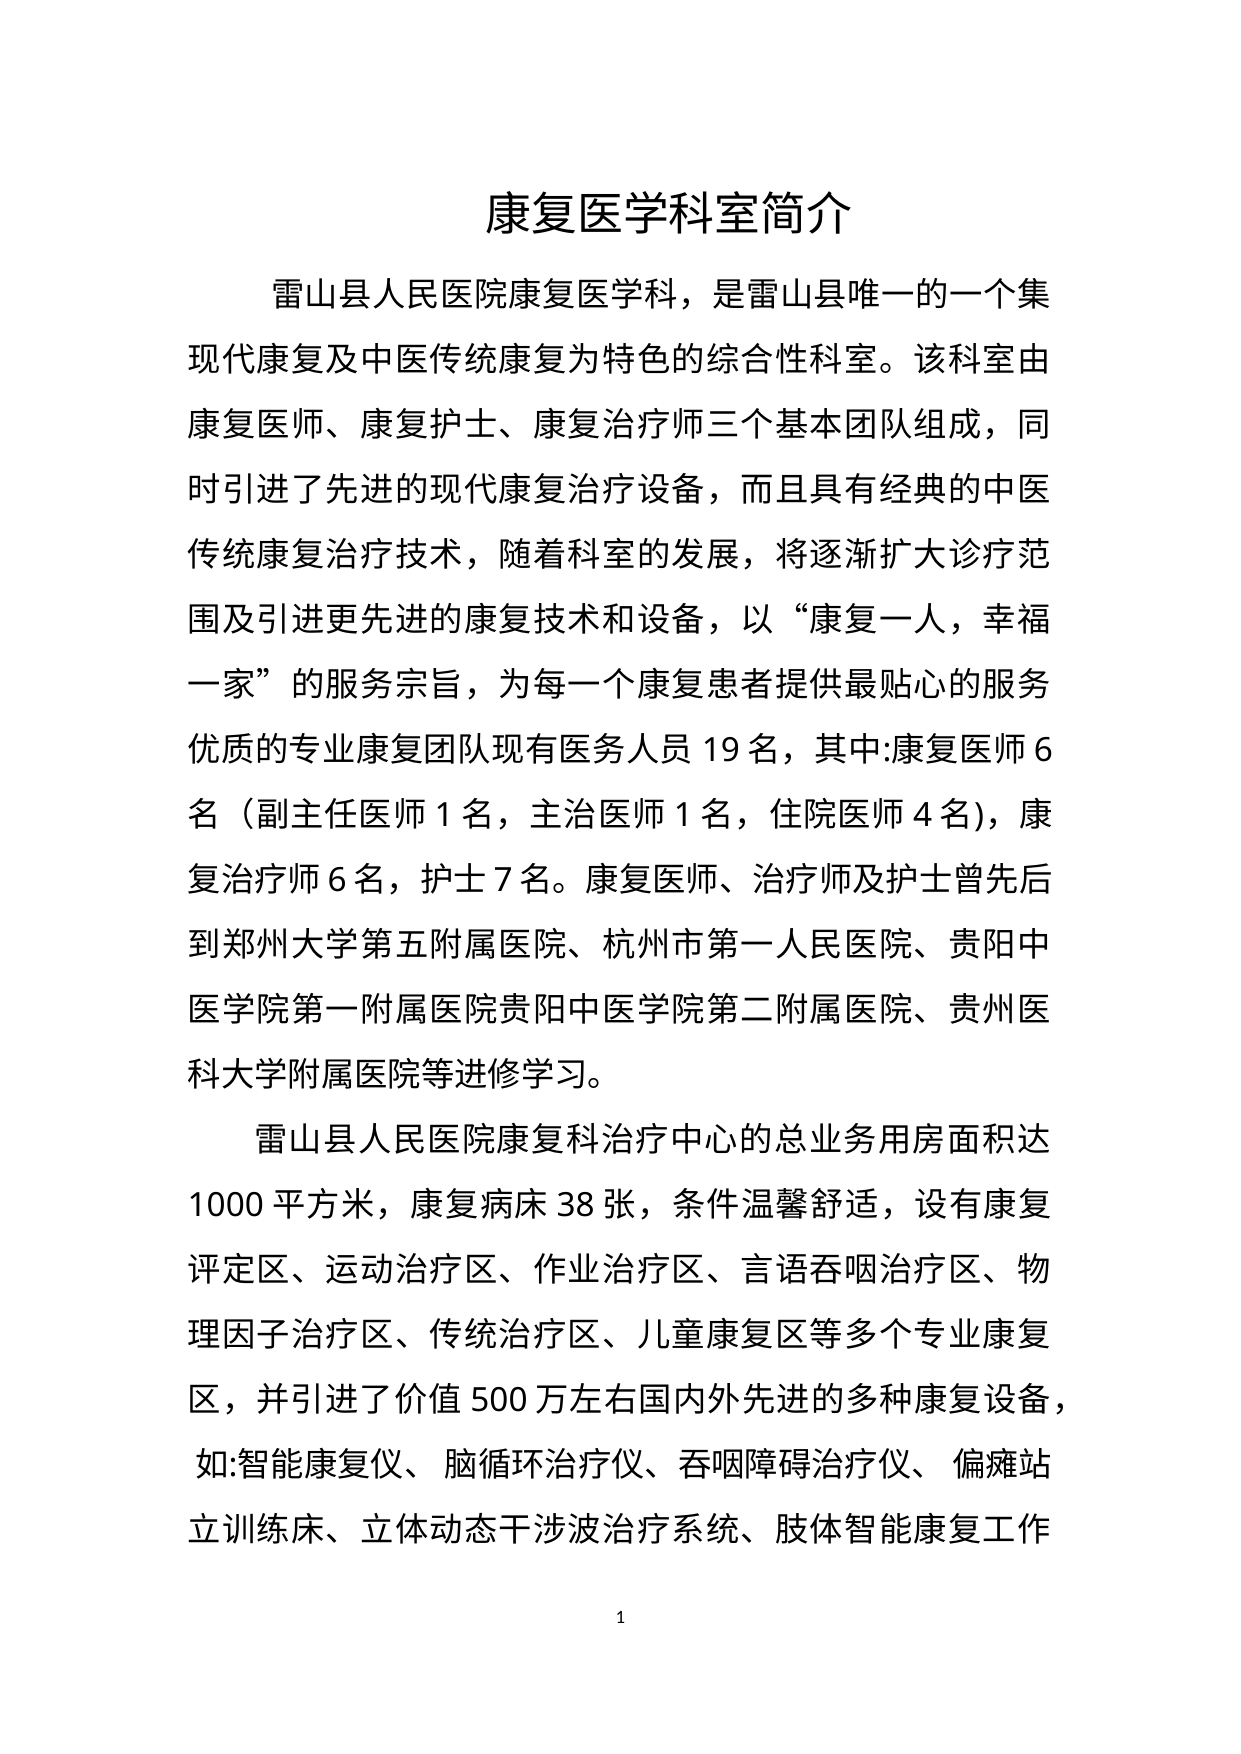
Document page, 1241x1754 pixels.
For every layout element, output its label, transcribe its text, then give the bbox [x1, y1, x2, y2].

text 雷山县人民医院康复医学科，是雷山县唯一的一个集现代康复及中医传统康复为特色的综合性科室。该科室由康复医师、康复护士、康复治疗师三个基本团队组成，同时引进了先进的现代康复治疗设备，而且具有经典的中医传统康复治疗技术，随着科室的发展，将逐渐扩大诊疗范围及引进更先进的康复技术和设备，以“康复一人，幸福一家”的服务宗旨，为每一个康复患者提供最贴心的服务。优质的专业康复团队现有医务人员19名，其中:康复医师6名（副主任医师1名，主治医师1名，住院医师4名)，康复治疗师6名，护士7名。康复医师、治疗师及护士曾先后到郑州大学第五附属医院、杭州市第一人民医院、贵阳中医学院第一附属医院贵阳中医学院第二附属医院、贵州医科大学附属医院等进修学习。 [187, 259, 1053, 1104]
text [187, 1104, 1053, 1559]
text 康复医学科室简介 [187, 162, 1053, 259]
